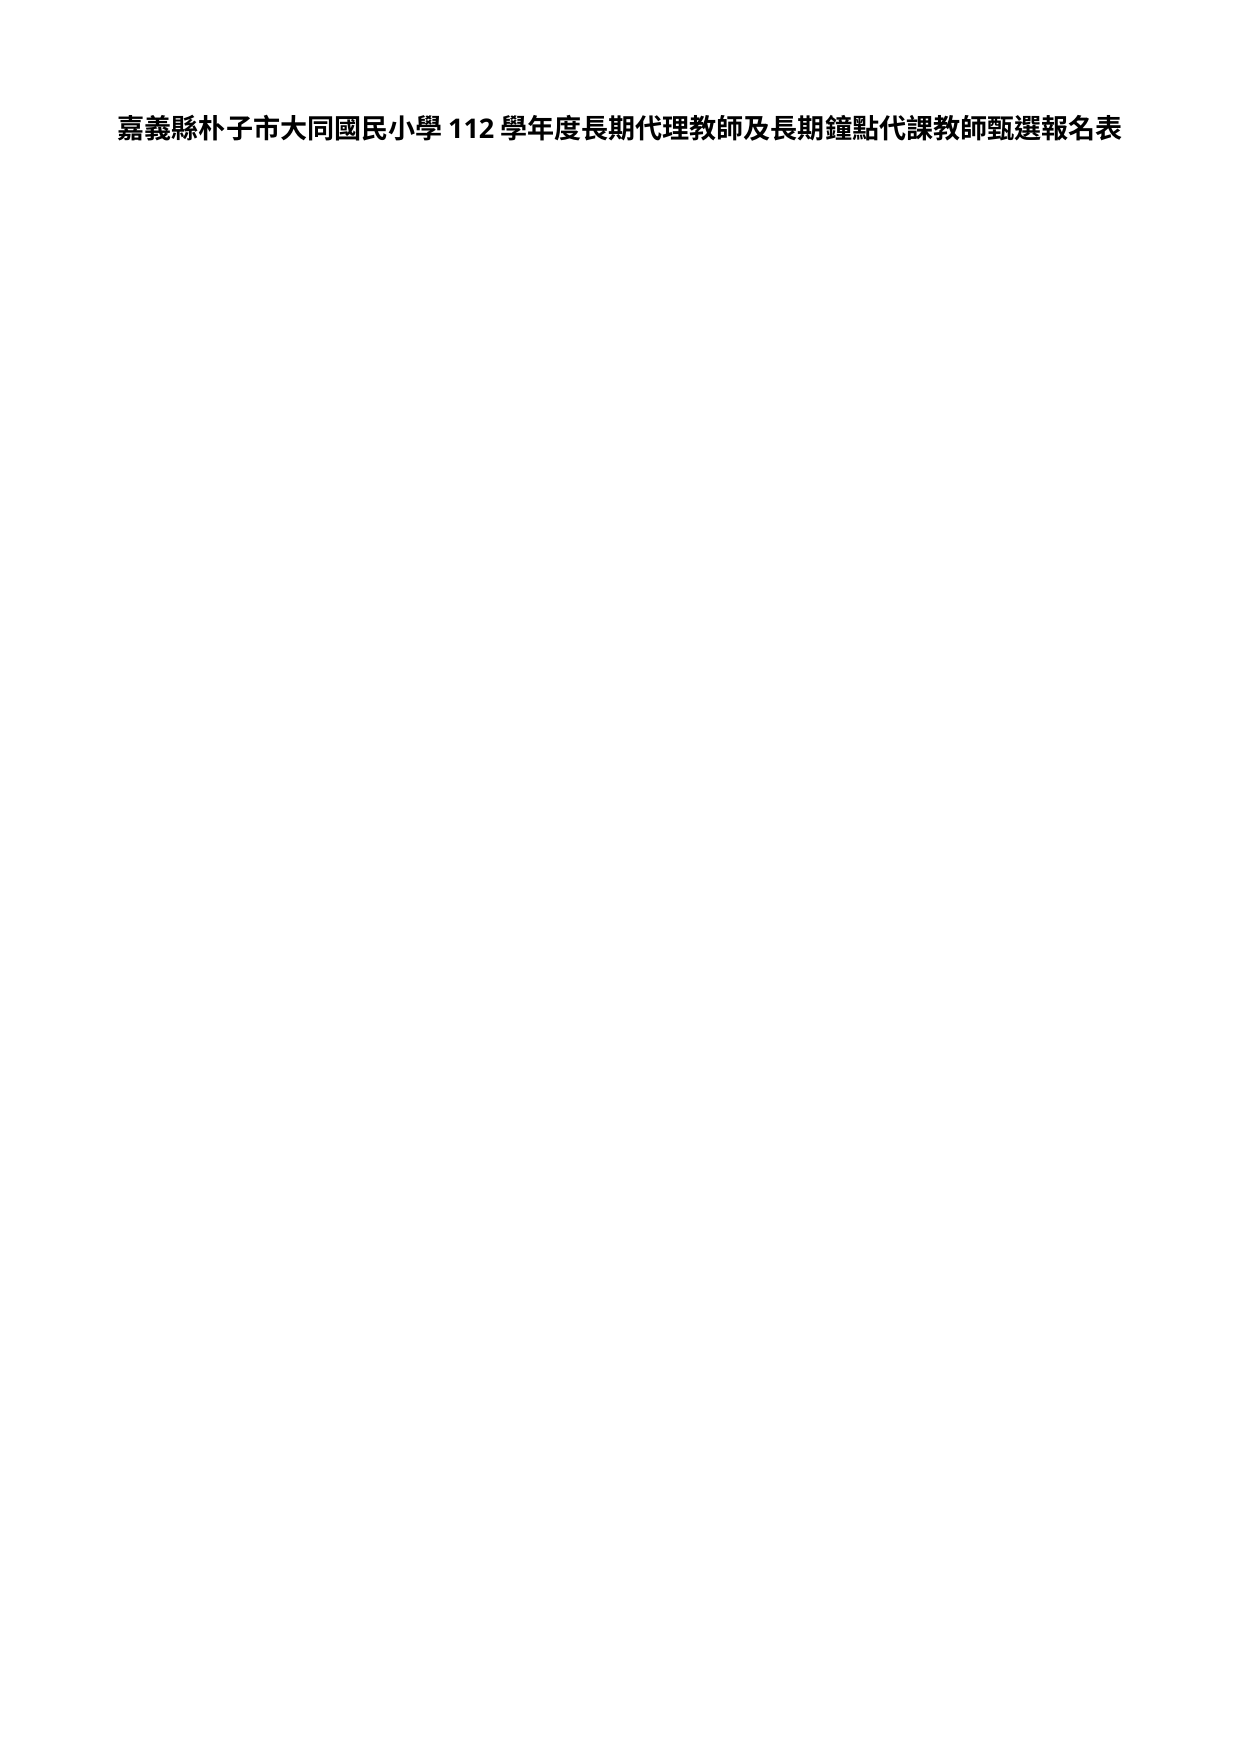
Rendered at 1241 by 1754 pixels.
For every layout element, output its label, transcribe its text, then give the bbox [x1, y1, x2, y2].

text 嘉義縣朴子市大同國民小學112學年度長期代理教師及長期鐘點代課教師甄選報名表 [89, 89, 1152, 164]
